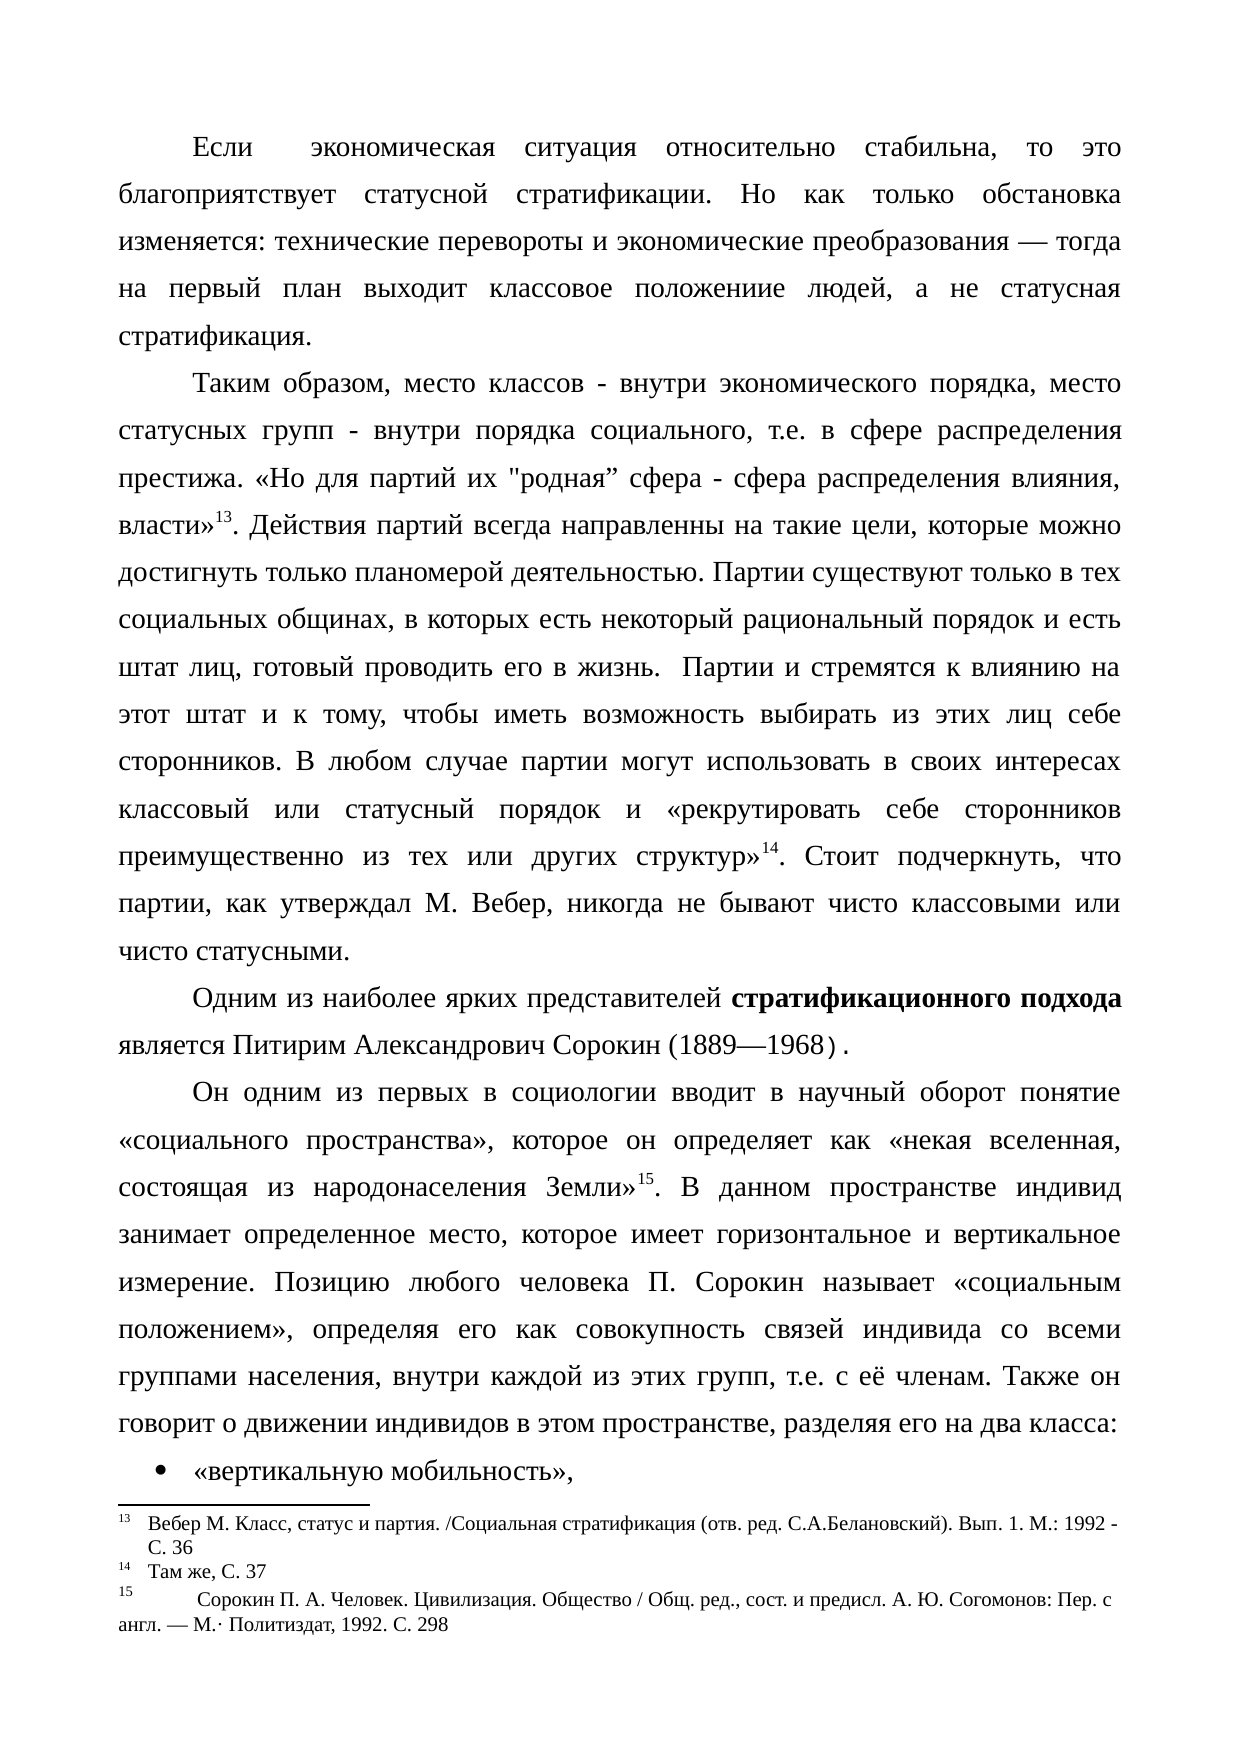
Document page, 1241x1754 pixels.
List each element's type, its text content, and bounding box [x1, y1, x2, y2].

list «вертикальную мобильность», [156, 1442, 1122, 1489]
text Одним из наиболее ярких представителей стратификационного подхода является Питирим Александрович Сорокин (1889—1968). [118, 969, 1122, 1064]
text Если экономическая ситуация относительно стабильна, то это благоприятствует статусной стратификации. Но как только обстановка изменяется: технические перевороты и экономические преобразования — тогда на первый план выходит классовое положениие людей, а не статусная стратификация. [118, 118, 1122, 354]
text Он одним из первых в социологии вводит в научный оборот понятие «социального пространства», которое он определяет как «некая вселенная, состоящая из народонаселения Земли». В данном пространстве индивид занимает определенное место, которое имеет горизонтальное и вертикальное измерение. Позицию любого человека П. Сорокин называет «социальным положением», определяя его как совокупность связей индивида со всеми группами населения, внутри каждой из этих групп, т.е. с её членам. Также он говорит о движении индивидов в этом пространстве, разделяя его на два класса: [118, 1064, 1122, 1442]
text Таким образом, место классов - внутри экономического порядка, место статусных групп - внутри порядка социального, т.е. в сфере распределения престижа. «Но для партий их "родная” сфера - сфера распределения влияния, власти». Действия партий всегда направленны на такие цели, которые можно достигнуть только планомерой деятельностью. Партии существуют только в тех социальных общинах, в которых есть некоторый рациональный порядок и есть штат лиц, готовый проводить его в жизнь. Партии и стремятся к влиянию на этот штат и к тому, чтобы иметь возможность выбирать из этих лиц себе сторонников. В любом случае партии могут использовать в своих интересах классовый или статусный порядок и «рекрутировать себе сторонников преимущественно из тех или других структур». Стоит подчеркнуть, что партии, как утверждал М. Вебер, никогда не бывают чисто классовыми или чисто статусными. [118, 354, 1122, 969]
